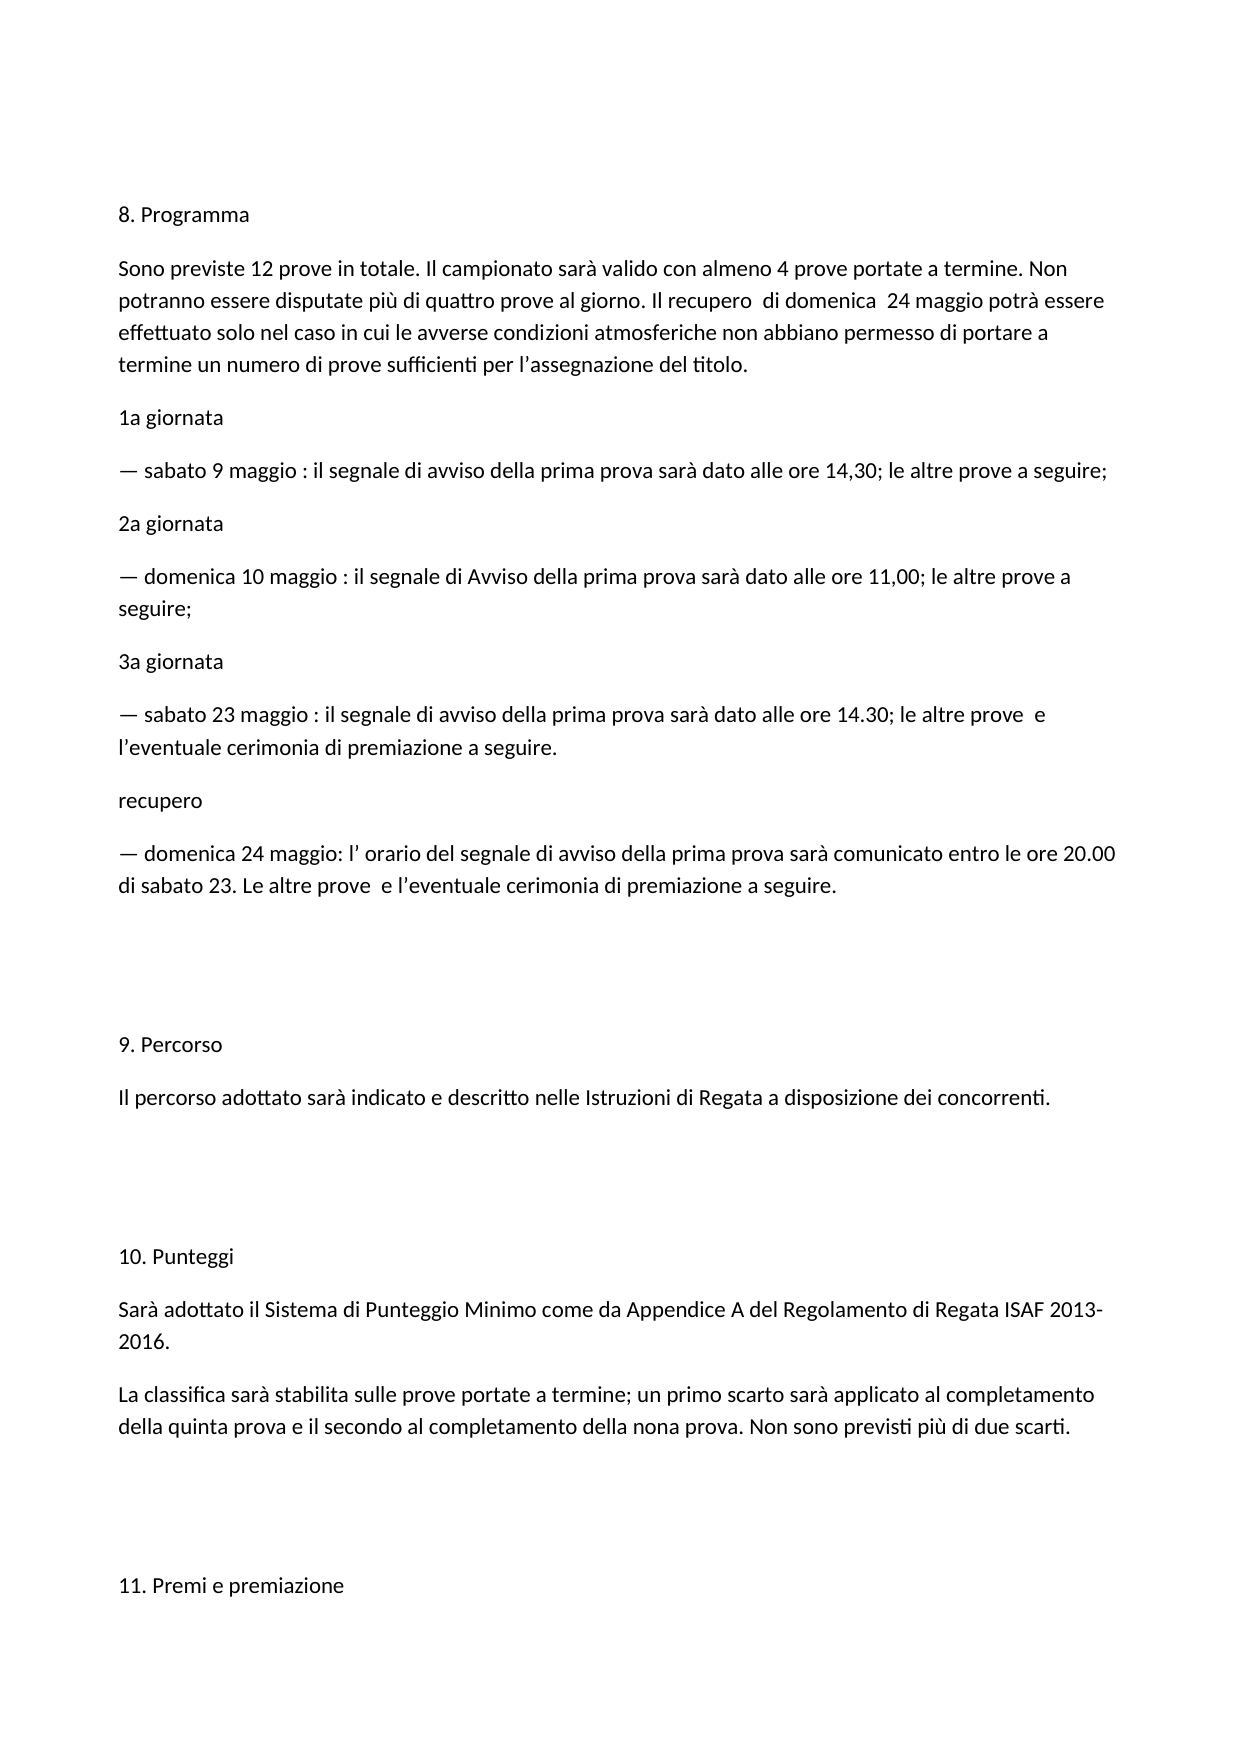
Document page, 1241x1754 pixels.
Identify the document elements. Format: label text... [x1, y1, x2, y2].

text Il percorso adottato sarà indicato e descritto nelle Istruzioni di Regata a disposizione dei concorrenti. [118, 1083, 1122, 1111]
text La classifica sarà stabilita sulle prove portate a termine; un primo scarto sarà applicato al completamento della quinta prova e il secondo al completamento della nona prova. Non sono previsti più di due scarti. [118, 1380, 1122, 1441]
text 10. Punteggi [118, 1242, 1122, 1270]
text 2a giornata [118, 509, 1122, 537]
text — domenica 10 maggio : il segnale di Avviso della prima prova sarà dato alle ore 11,00; le altre prove a seguire; [118, 562, 1122, 622]
text — domenica 24 maggio: l’ orario del segnale di avviso della prima prova sarà comunicato entro le ore 20.00 di sabato 23. Le altre prove e l’eventuale cerimonia di premiazione a seguire. [118, 839, 1122, 899]
text 9. Percorso [118, 1030, 1122, 1058]
text 1a giornata [118, 403, 1122, 431]
text 11. Premi e premiazione [118, 1572, 1122, 1599]
text — sabato 9 maggio : il segnale di avviso della prima prova sarà dato alle ore 14,30; le altre prove a seguire; [118, 456, 1122, 484]
text 8. Programma [118, 201, 1122, 229]
text Sarà adottato il Sistema di Punteggio Minimo come da Appendice A del Regolamento di Regata ISAF 2013-2016. [118, 1295, 1122, 1355]
text Sono previste 12 prove in totale. Il campionato sarà valido con almeno 4 prove portate a termine. Non potranno essere disputate più di quattro prove al giorno. Il recupero di domenica 24 maggio potrà essere effettuato solo nel caso in cui le avverse condi­zioni atmosferiche non abbiano permesso di portare a termine un numero di prove sufficienti per l’assegnazione del titolo. [118, 254, 1122, 378]
text 3a giornata [118, 647, 1122, 676]
text — sabato 23 maggio : il segnale di avviso della prima prova sarà dato alle ore 14.30; le altre prove e l’eventuale cerimonia di premiazione a seguire. [118, 701, 1122, 761]
text recupero [118, 786, 1122, 814]
